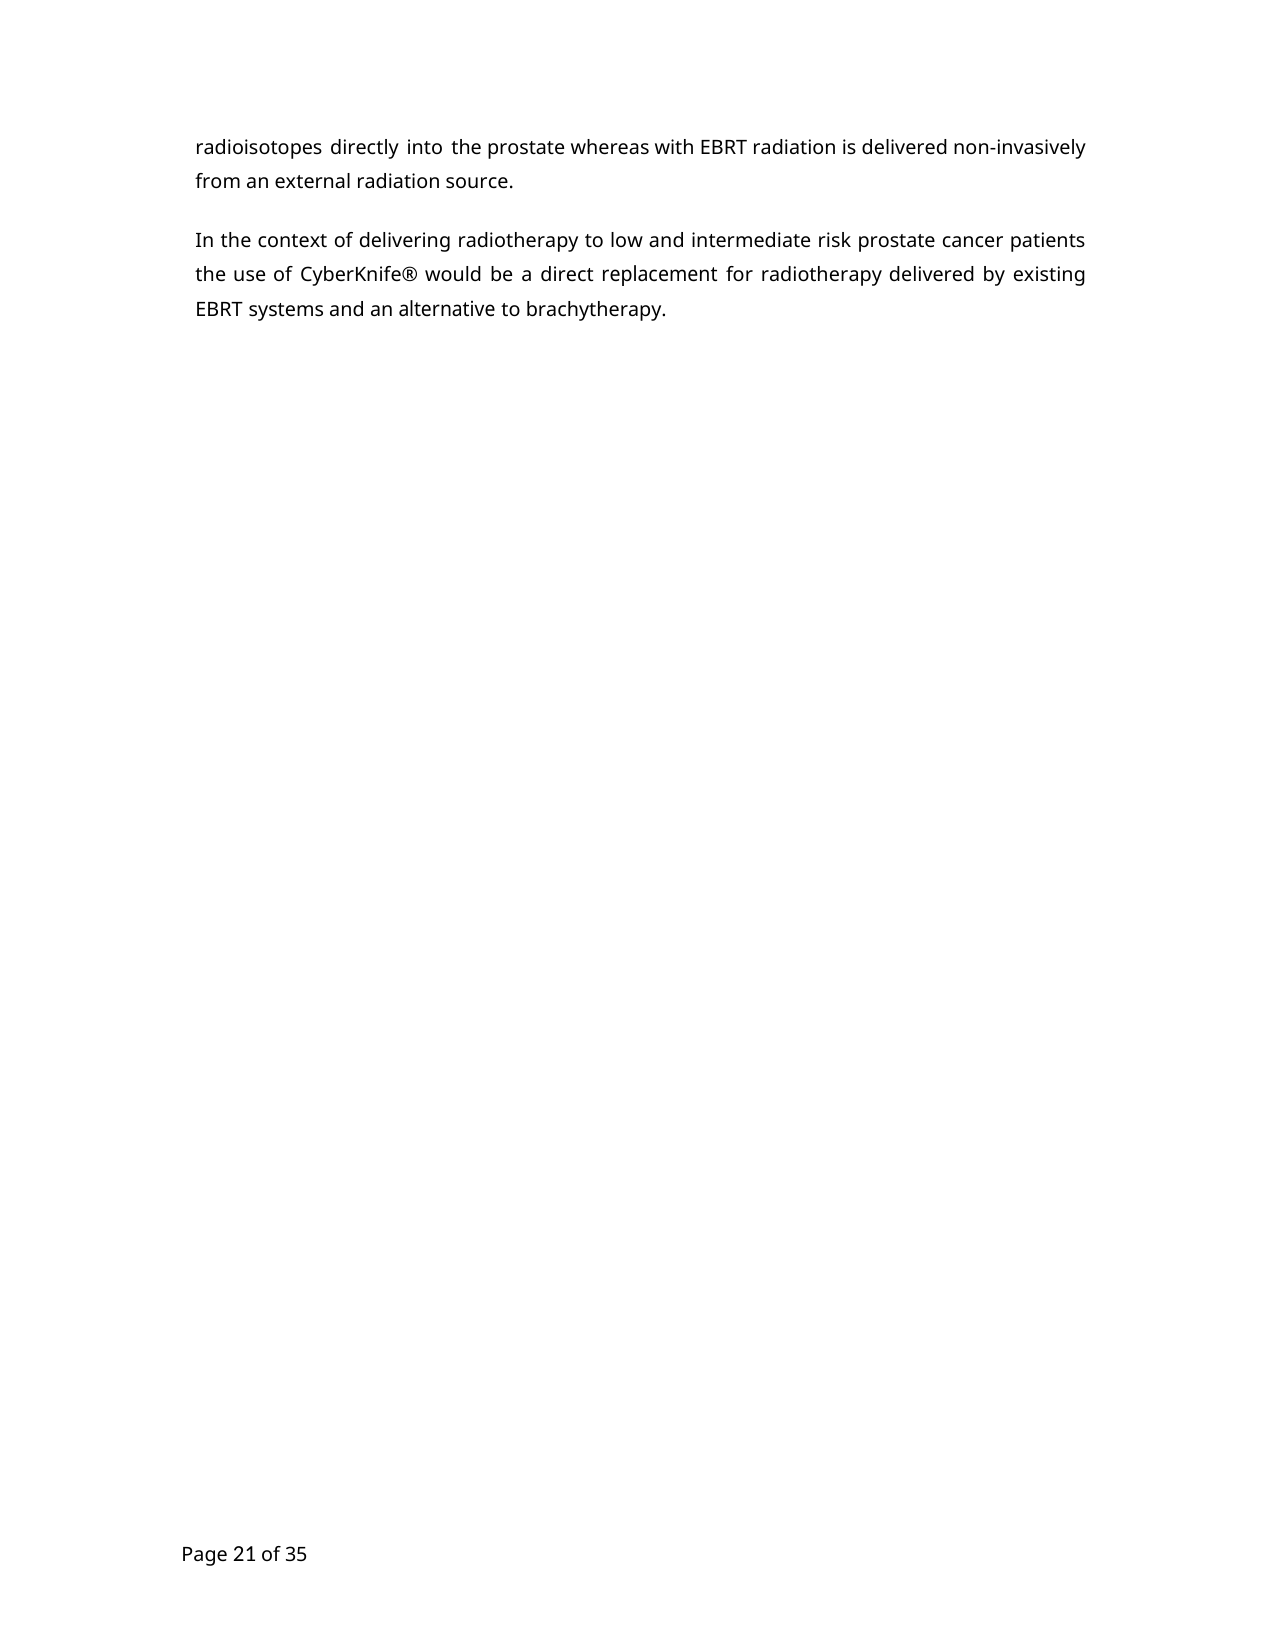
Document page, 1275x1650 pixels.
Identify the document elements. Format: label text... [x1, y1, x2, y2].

text In the context of delivering radiotherapy to low and intermediate risk prostate cancer patients the use of CyberKnife® would be a direct replacement for radiotherapy delivered by existing EBRT systems and an alternative to brachytherapy. [195, 226, 1086, 322]
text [195, 133, 1086, 195]
